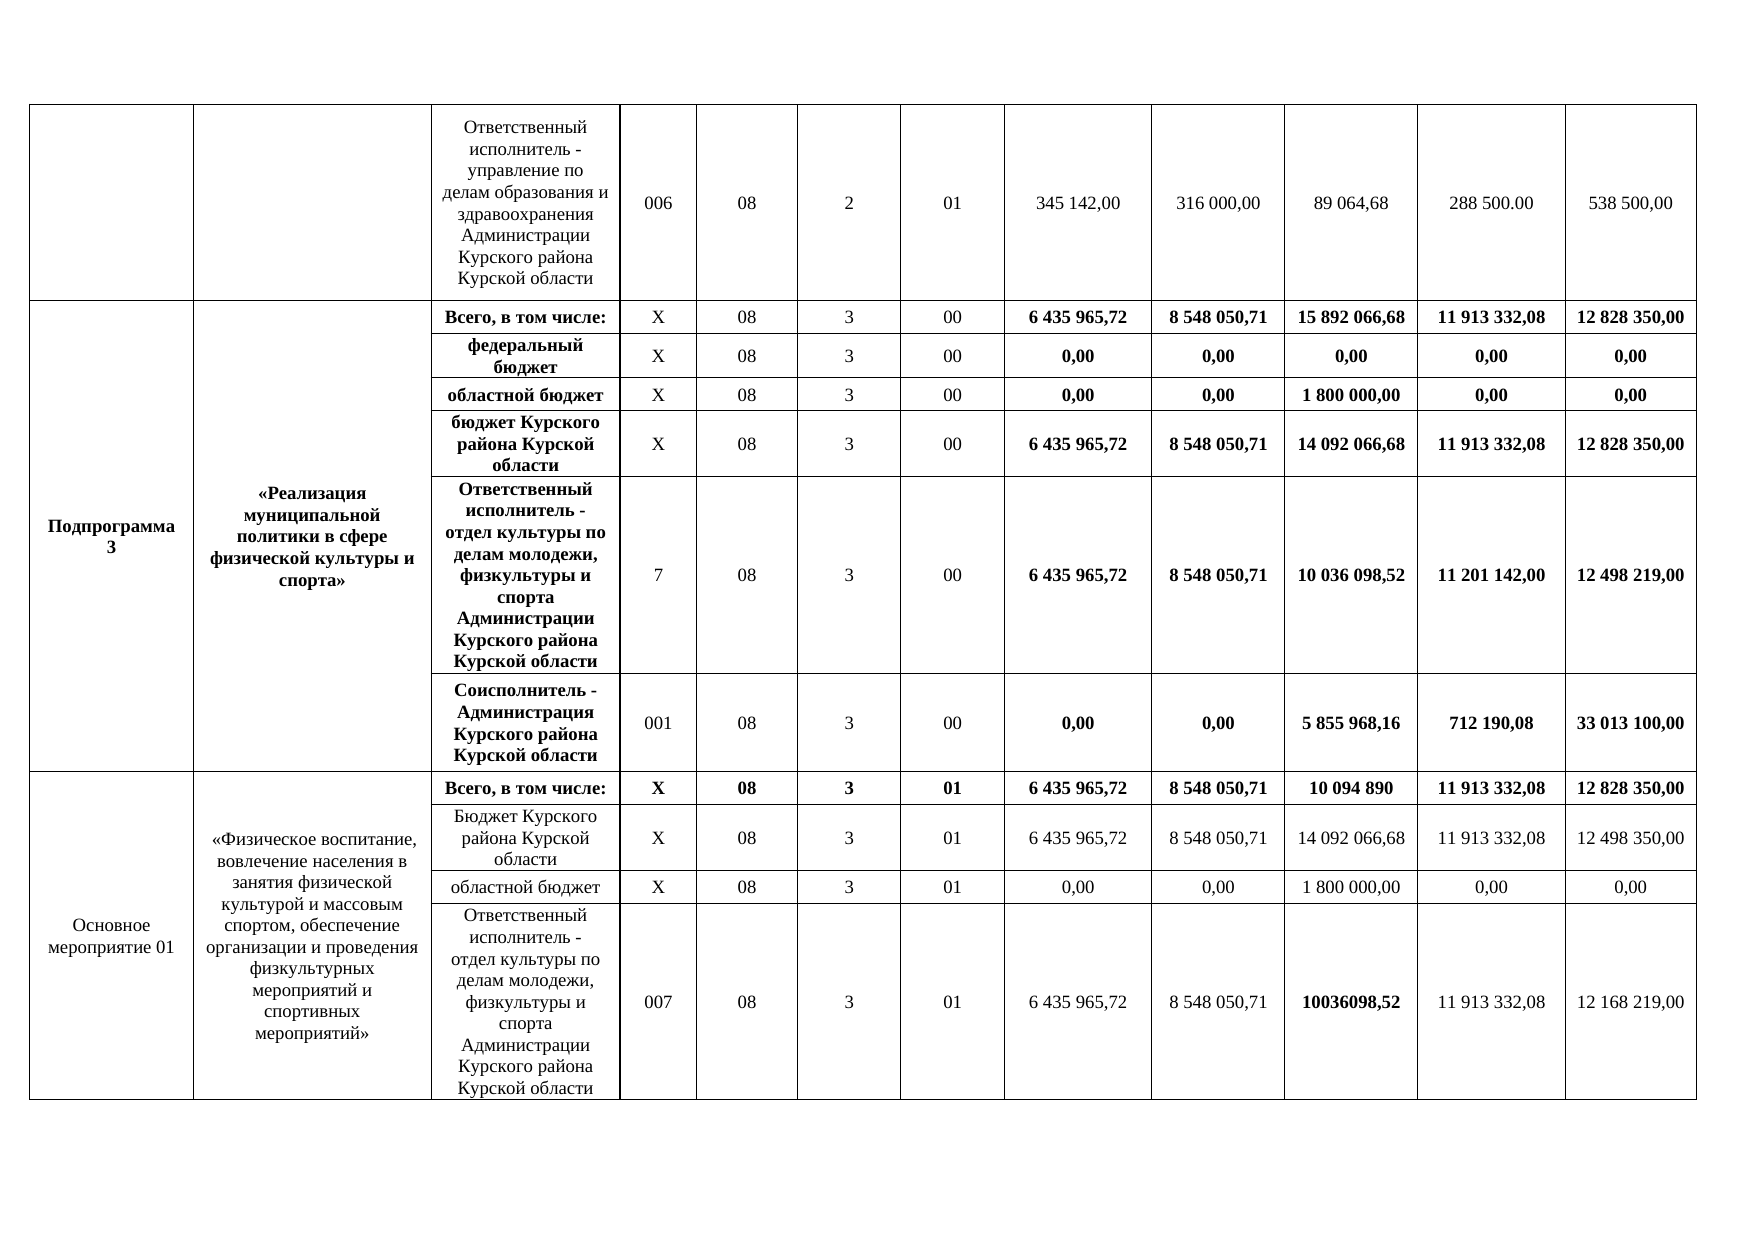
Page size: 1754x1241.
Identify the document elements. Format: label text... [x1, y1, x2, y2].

table_cell 12 168 219,00 [1566, 904, 1696, 1099]
table_cell 00 [901, 334, 1004, 377]
table_cell 0,00 [1418, 334, 1565, 377]
table_cell 8 548 050,71 [1152, 805, 1284, 870]
table_cell 11 913 332,08 [1418, 301, 1565, 333]
table_cell 0,00 [1418, 871, 1565, 902]
table_cell 3 [798, 772, 900, 804]
table_cell 12 828 350,00 [1566, 301, 1696, 333]
table_cell 3 [798, 674, 900, 771]
table_cell 11 201 142,00 [1418, 477, 1565, 673]
table_cell 08 [697, 334, 797, 377]
table_cell 6 435 965,72 [1005, 477, 1151, 673]
table_cell Ответственный исполнитель - отдел культуры по делам молодежи, физкультуры и спорта Администрации Курского района Курской области [432, 477, 619, 673]
table_cell 11 913 332,08 [1418, 904, 1565, 1099]
table_cell 08 [697, 772, 797, 804]
table_cell 00 [901, 301, 1004, 333]
table_cell Всего, в том числе: [432, 772, 619, 804]
table_cell 0,00 [1566, 871, 1696, 902]
table_cell Х [621, 378, 696, 410]
table_cell 01 [901, 904, 1004, 1099]
table_cell 3 [798, 334, 900, 377]
table_cell 3 [798, 301, 900, 333]
table_cell 15 892 066,68 [1285, 301, 1417, 333]
table_cell 10 036 098,52 [1285, 477, 1417, 673]
table_cell 01 [901, 805, 1004, 870]
table_cell Х [621, 334, 696, 377]
table_cell 3 [798, 805, 900, 870]
table_cell 00 [901, 674, 1004, 771]
table_cell 001 [621, 674, 696, 771]
table_cell 1 800 000,00 [1285, 378, 1417, 410]
table_cell 0,00 [1152, 334, 1284, 377]
table_cell 3 [798, 411, 900, 476]
table_cell 2 [798, 105, 900, 300]
table_cell 8 548 050,71 [1152, 772, 1284, 804]
table_cell Основное мероприятие 01 [30, 772, 193, 1099]
table_cell 08 [697, 477, 797, 673]
table_cell 10036098,52 [1285, 904, 1417, 1099]
table_cell 01 [901, 105, 1004, 300]
table_cell Х [621, 411, 696, 476]
table_cell 3 [798, 904, 900, 1099]
table_cell 10 094 890 [1285, 772, 1417, 804]
table_cell 08 [697, 674, 797, 771]
table_cell Х [621, 871, 696, 902]
table_cell 01 [901, 772, 1004, 804]
table_cell 316 000,00 [1152, 105, 1284, 300]
table_cell 12 828 350,00 [1566, 772, 1696, 804]
table_cell 0,00 [1005, 871, 1151, 902]
table_cell 33 013 100,00 [1566, 674, 1696, 771]
table_cell 5 855 968,16 [1285, 674, 1417, 771]
table_cell 6 435 965,72 [1005, 805, 1151, 870]
table_cell 0,00 [1566, 334, 1696, 377]
table_cell 712 190,08 [1418, 674, 1565, 771]
table_cell 8 548 050,71 [1152, 477, 1284, 673]
table_cell 14 092 066,68 [1285, 411, 1417, 476]
table_cell 8 548 050,71 [1152, 904, 1284, 1099]
table_cell областной бюджет [432, 871, 619, 902]
table_cell 00 [901, 378, 1004, 410]
table_cell областной бюджет [432, 378, 619, 410]
table_cell Соисполнитель - Администрация Курского района Курской области [432, 674, 619, 771]
table_cell 89 064,68 [1285, 105, 1417, 300]
table_cell 288 500.00 [1418, 105, 1565, 300]
table_cell 12 498 350,00 [1566, 805, 1696, 870]
table_cell 0,00 [1005, 674, 1151, 771]
table_cell 00 [901, 411, 1004, 476]
table_cell 08 [697, 411, 797, 476]
table_cell 11 913 332,08 [1418, 772, 1565, 804]
table_cell 0,00 [1566, 378, 1696, 410]
table_cell «Физическое воспитание, вовлечение населения в занятия физической культурой и массовым спортом, обеспечение организации и проведения физкультурных мероприятий и спортивных мероприятий» [194, 772, 431, 1099]
table_cell 08 [697, 871, 797, 902]
table_cell 0,00 [1005, 378, 1151, 410]
table_cell 08 [697, 805, 797, 870]
table_cell 00 [901, 477, 1004, 673]
table_cell федеральный бюджет [432, 334, 619, 377]
table_cell 0,00 [1152, 378, 1284, 410]
table_cell «Реализация муниципальной политики в сфере физической культуры и спорта» [194, 301, 431, 771]
table_cell 12 498 219,00 [1566, 477, 1696, 673]
table_cell 0,00 [1005, 334, 1151, 377]
table_cell 01 [901, 871, 1004, 902]
table_cell 14 092 066,68 [1285, 805, 1417, 870]
table_cell 08 [697, 904, 797, 1099]
table_cell Бюджет Курского района Курской области [432, 805, 619, 870]
table_cell 007 [621, 904, 696, 1099]
table_cell Ответственный исполнитель - отдел культуры по делам молодежи, физкультуры и спорта Администрации Курского района Курской области [432, 904, 619, 1099]
table_cell 3 [798, 871, 900, 902]
table_cell 538 500,00 [1566, 105, 1696, 300]
table_cell 6 435 965,72 [1005, 772, 1151, 804]
table_cell 11 913 332,08 [1418, 411, 1565, 476]
table_cell 3 [798, 378, 900, 410]
table_cell 8 548 050,71 [1152, 301, 1284, 333]
table_cell 3 [798, 477, 900, 673]
table_cell Подпрограмма 3 [30, 301, 193, 771]
table_cell 1 800 000,00 [1285, 871, 1417, 902]
table_cell Х [621, 805, 696, 870]
table_cell Х [621, 772, 696, 804]
table_cell 6 435 965,72 [1005, 301, 1151, 333]
table_cell 7 [621, 477, 696, 673]
table_cell Ответственный исполнитель - управление по делам образования и здравоохранения Администрации Курского района Курской области [432, 105, 619, 300]
table_cell Х [621, 301, 696, 333]
table_cell 08 [697, 378, 797, 410]
table_cell Всего, в том числе: [432, 301, 619, 333]
table_cell 345 142,00 [1005, 105, 1151, 300]
table_cell 12 828 350,00 [1566, 411, 1696, 476]
table_cell 6 435 965,72 [1005, 411, 1151, 476]
table_cell 08 [697, 301, 797, 333]
table_cell 0,00 [1418, 378, 1565, 410]
table_cell 0,00 [1285, 334, 1417, 377]
table_cell 11 913 332,08 [1418, 805, 1565, 870]
table_cell 0,00 [1152, 871, 1284, 902]
table_cell 0,00 [1152, 674, 1284, 771]
table_cell 08 [697, 105, 797, 300]
table_cell 6 435 965,72 [1005, 904, 1151, 1099]
table_cell 8 548 050,71 [1152, 411, 1284, 476]
table_cell бюджет Курского района Курской области [432, 411, 619, 476]
table_cell 006 [621, 105, 696, 300]
